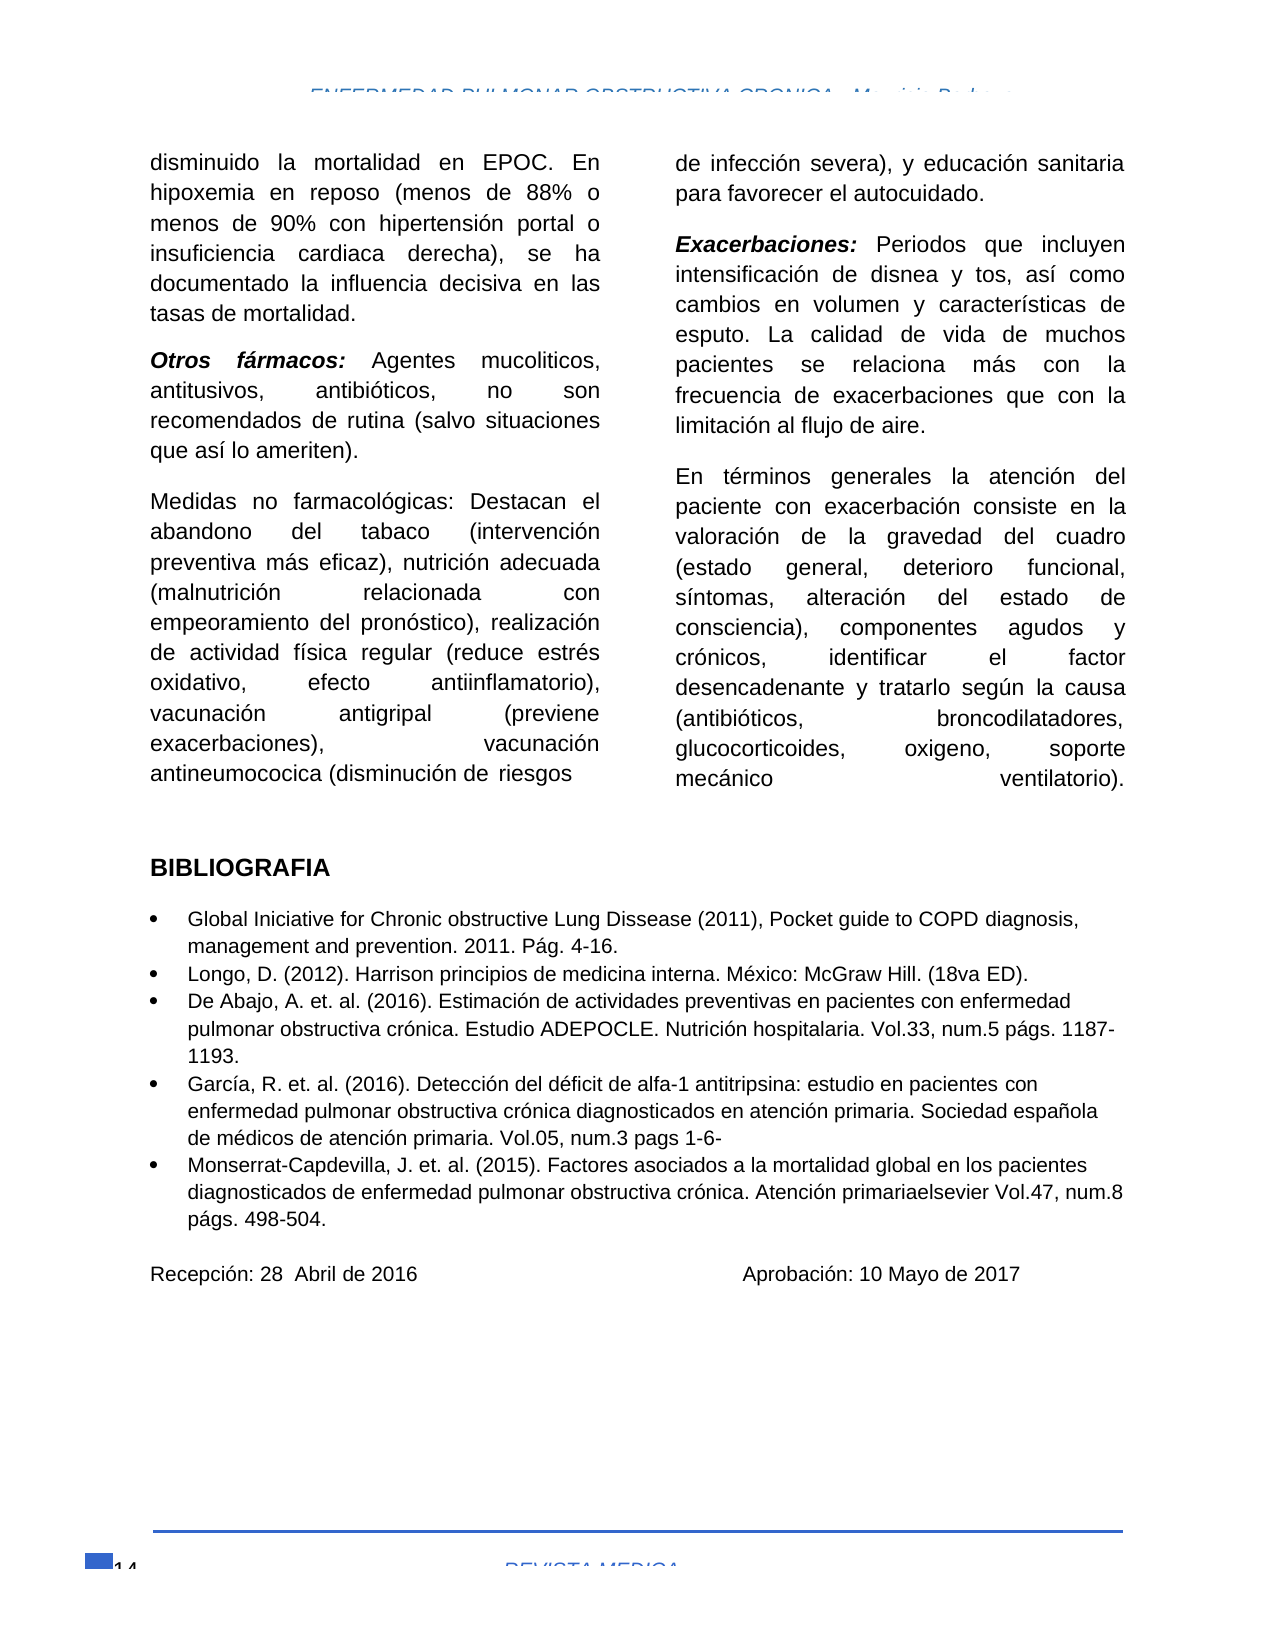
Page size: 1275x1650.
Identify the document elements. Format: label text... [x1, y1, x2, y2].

text En términos generales la atención del paciente con exacerbación consiste en la valoración de la gravedad del cuadro (estado general, deterioro funcional, síntomas, alteración del estado de consciencia), componentes agudos y crónicos, identificar el factor desencadenante y tratarlo según la causa (antibióticos, broncodilatadores, glucocorticoides, oxigeno, soporte mecánico ventilatorio). [675, 463, 1126, 791]
list García, R. et. al. (2016). Detección del déficit de alfa-1 antitripsina: estudio en pacientes con enfermedad pulmonar obstructiva crónica diagnosticados en atención primaria. Sociedad española de médicos de atención primaria. Vol.05, num.3 pags 1-6- [150, 1071, 1100, 1149]
text disminuido la mortalidad en EPOC. En hipoxemia en reposo (menos de 88% o menos de 90% con hipertensión portal o insuficiencia cardiaca derecha), se ha documentado la influencia decisiva en las tasas de mortalidad. [150, 149, 600, 326]
list Longo, D. (2012). Harrison principios de medicina interna. México: McGraw Hill. (18va ED). [150, 962, 1275, 986]
subtitle BIBLIOGRAFIA [150, 853, 1275, 882]
list Global Iniciative for Chronic obstructive Lung Dissease (2011), Pocket guide to COPD diagnosis, management and prevention. 2011. Pág. 4-16. [150, 907, 1079, 958]
picture [150, 1548, 1121, 1582]
list De Abajo, A. et. al. (2016). Estimación de actividades preventivas en pacientes con enfermedad pulmonar obstructiva crónica. Estudio ADEPOCLE. Nutrición hospitalaria. Vol.33, num.5 págs. 1187- 1193. [150, 989, 1117, 1068]
text Medidas no farmacológicas: Destacan el abandono del tabaco (intervención preventiva más eficaz), nutrición adecuada (malnutrición relacionada con empeoramiento del pronóstico), realización de actividad física regular (reduce estrés oxidativo, efecto antiinflamatorio), vacunación antigripal (previene exacerbaciones), vacunación antineumococica (disminución de riesgos [150, 488, 600, 786]
text Otros fármacos: Agentes mucoliticos, antitusivos, antibióticos, no son recomendados de rutina (salvo situaciones que así lo ameriten). [150, 347, 600, 464]
text Recepción: 28 Abril de 2016 Aprobación: 10 Mayo de 2017 [150, 1262, 1275, 1286]
text Exacerbaciones: Periodos que incluyen intensificación de disnea y tos, así como cambios en volumen y características de esputo. La calidad de vida de muchos pacientes se relaciona más con la frecuencia de exacerbaciones que con la limitación al flujo de aire. [675, 231, 1126, 438]
list Monserrat-Capdevilla, J. et. al. (2015). Factores asociados a la mortalidad global en los pacientes diagnosticados de enfermedad pulmonar obstructiva crónica. Atención primariaelsevier Vol.47, num.8 págs. 498-504. [150, 1153, 1125, 1231]
text de infección severa), y educación sanitaria para favorecer el autocuidado. [675, 150, 1125, 206]
picture [79, 1540, 149, 1572]
